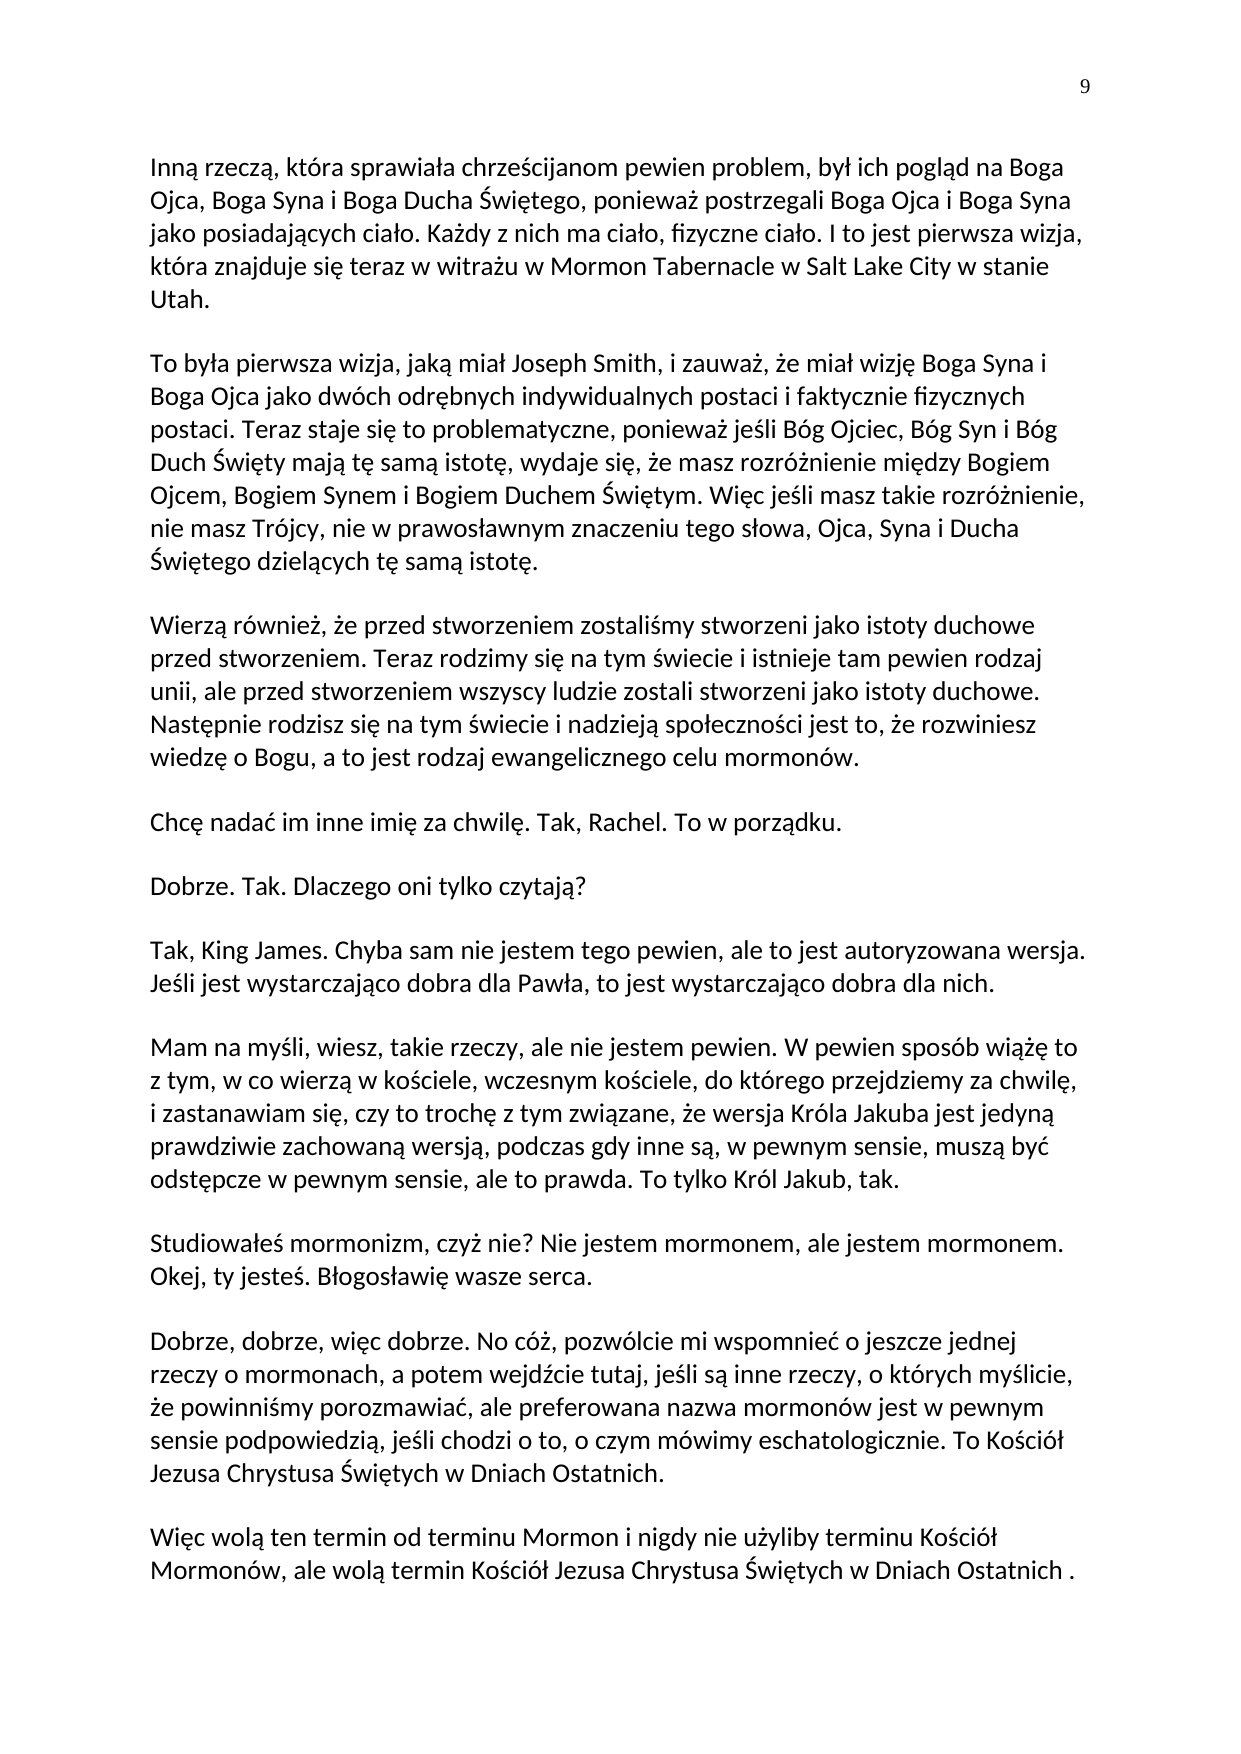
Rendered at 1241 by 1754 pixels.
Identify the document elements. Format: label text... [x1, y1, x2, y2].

text Dobrze, dobrze, więc dobrze. No cóż, pozwólcie mi wspomnieć o jeszcze jednej rzeczy o mormonach, a potem wejdźcie tutaj, jeśli są inne rzeczy, o których myślicie, że powinniśmy porozmawiać, ale preferowana nazwa mormonów jest w pewnym sensie podpowiedzią, jeśli chodzi o to, o czym mówimy eschatologicznie. To Kościół Jezusa Chrystusa Świętych w Dniach Ostatnich. [150, 1324, 1090, 1489]
text Mam na myśli, wiesz, takie rzeczy, ale nie jestem pewien. W pewien sposób wiążę to z tym, w co wierzą w kościele, wczesnym kościele, do którego przejdziemy za chwilę, i zastanawiam się, czy to trochę z tym związane, że wersja Króla Jakuba jest jedyną prawdziwie zachowaną wersją, podczas gdy inne są, w pewnym sensie, muszą być odstępcze w pewnym sensie, ale to prawda. To tylko Król Jakub, tak. [150, 1030, 1090, 1195]
text Dobrze. Tak. Dlaczego oni tylko czytają? [150, 869, 1090, 902]
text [150, 1520, 1090, 1586]
text To była pierwsza wizja, jaką miał Joseph Smith, i zauważ, że miał wizję Boga Syna i Boga Ojca jako dwóch odrębnych indywidualnych postaci i faktycznie fizycznych postaci. Teraz staje się to problematyczne, ponieważ jeśli Bóg Ojciec, Bóg Syn i Bóg Duch Święty mają tę samą istotę, wydaje się, że masz rozróżnienie między Bogiem Ojcem, Bogiem Synem i Bogiem Duchem Świętym. Więc jeśli masz takie rozróżnienie, nie masz Trójcy, nie w prawosławnym znaczeniu tego słowa, Ojca, Syna i Ducha Świętego dzielących tę samą istotę. [150, 346, 1090, 577]
text Inną rzeczą, która sprawiała chrześcijanom pewien problem, był ich pogląd na Boga Ojca, Boga Syna i Boga Ducha Świętego, ponieważ postrzegali Boga Ojca i Boga Syna jako posiadających ciało. Każdy z nich ma ciało, fizyczne ciało. I to jest pierwsza wizja, która znajduje się teraz w witrażu w Mormon Tabernacle w Salt Lake City w stanie Utah. [150, 150, 1090, 315]
text Wierzą również, że przed stworzeniem zostaliśmy stworzeni jako istoty duchowe przed stworzeniem. Teraz rodzimy się na tym świecie i istnieje tam pewien rodzaj unii, ale przed stworzeniem wszyscy ludzie zostali stworzeni jako istoty duchowe. Następnie rodzisz się na tym świecie i nadzieją społeczności jest to, że rozwiniesz wiedzę o Bogu, a to jest rodzaj ewangelicznego celu mormonów. [150, 608, 1090, 774]
text Tak, King James. Chyba sam nie jestem tego pewien, ale to jest autoryzowana wersja. Jeśli jest wystarczająco dobra dla Pawła, to jest wystarczająco dobra dla nich. [150, 933, 1090, 999]
text Studiowałeś mormonizm, czyż nie? Nie jestem mormonem, ale jestem mormonem. Okej, ty jesteś. Błogosławię wasze serca. [150, 1227, 1090, 1293]
text Chcę nadać im inne imię za chwilę. Tak, Rachel. To w porządku. [150, 805, 1090, 838]
